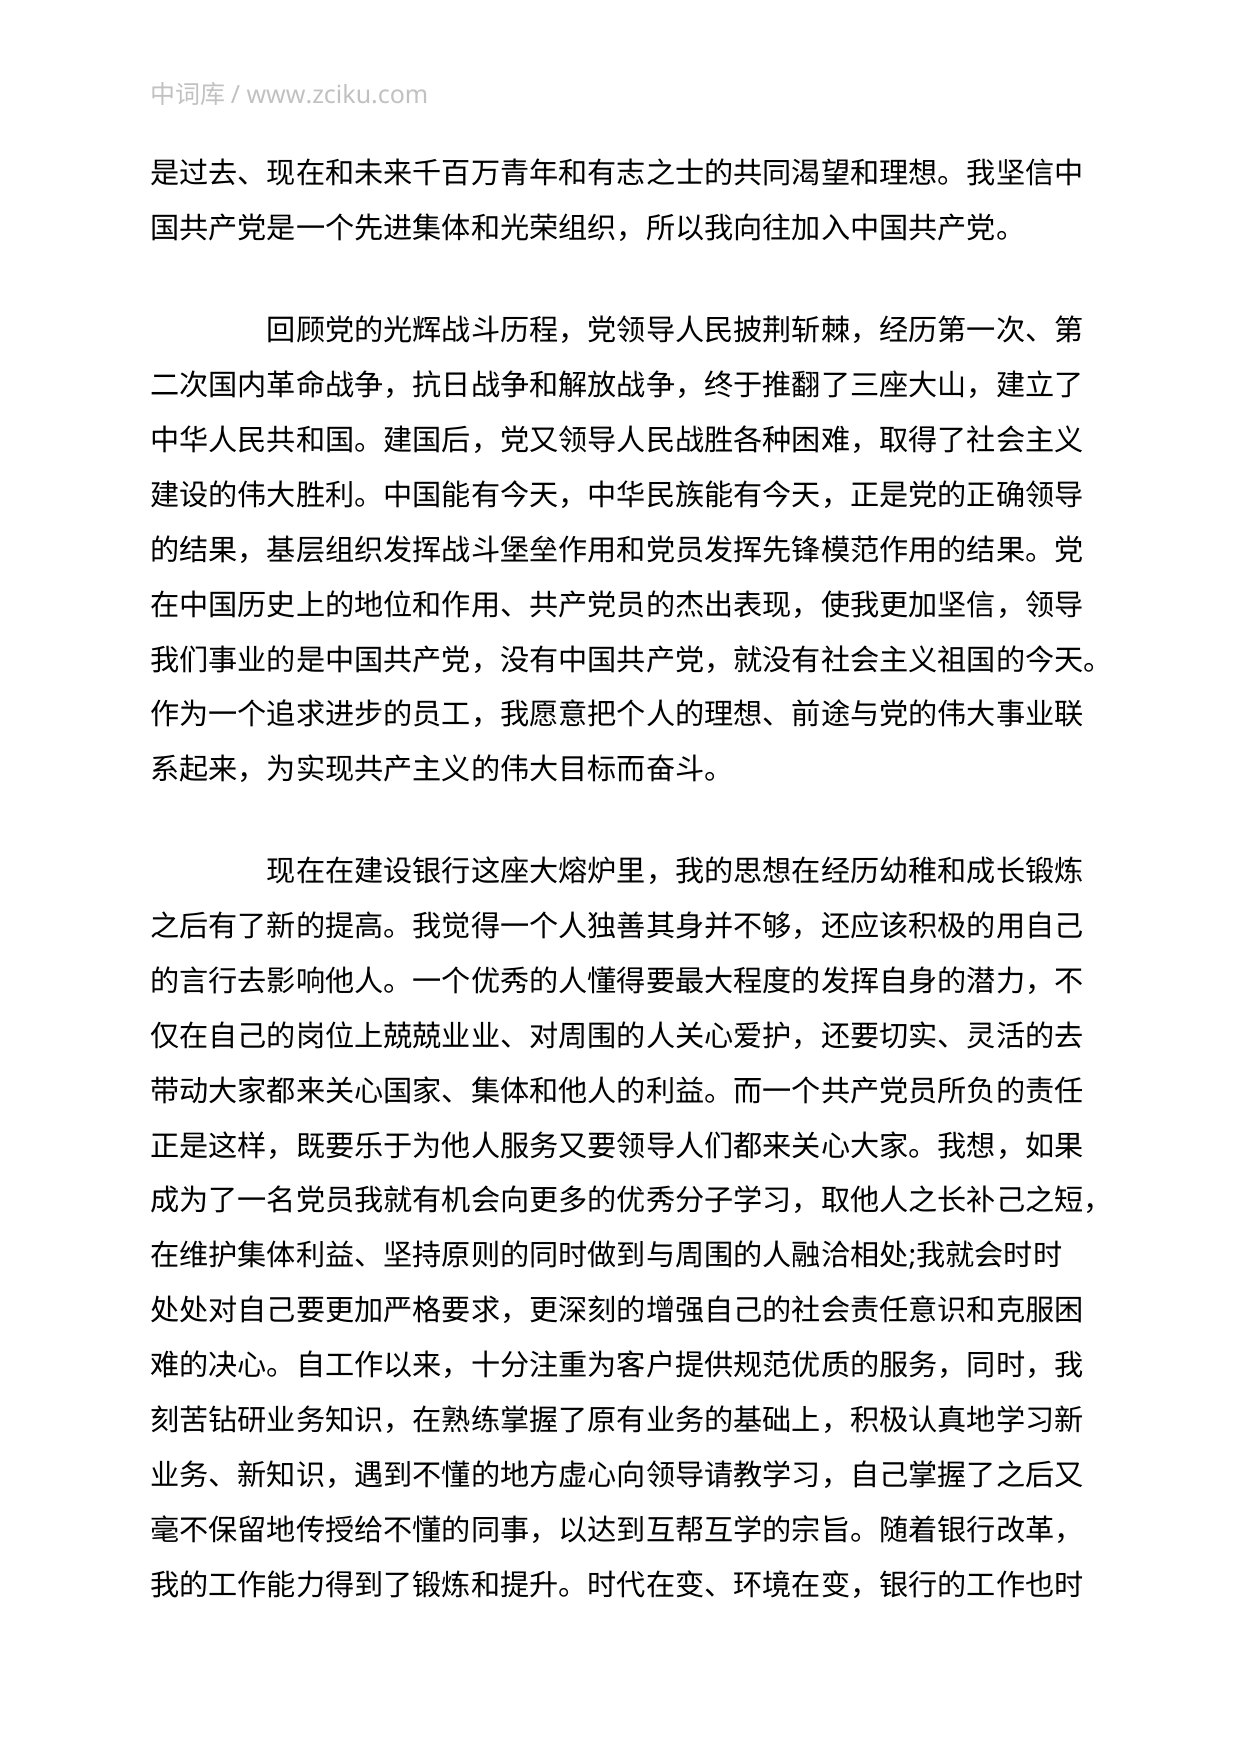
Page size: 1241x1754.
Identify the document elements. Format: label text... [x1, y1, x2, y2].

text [150, 150, 1090, 247]
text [150, 848, 1090, 1604]
text 回顾党的光辉战斗历程，党领导人民披荆斩棘，经历第一次、第二次国内革命战争，抗日战争和解放战争，终于推翻了三座大山，建立了中华人民共和国。建国后，党又领导人民战胜各种困难，取得了社会主义建设的伟大胜利。中国能有今天，中华民族能有今天，正是党的正确领导的结果，基层组织发挥战斗堡垒作用和党员发挥先锋模范作用的结果。党在中国历史上的地位和作用、共产党员的杰出表现，使我更加坚信，领导我们事业的是中国共产党，没有中国共产党，就没有社会主义祖国的今天。作为一个追求进步的员工，我愿意把个人的理想、前途与党的伟大事业联系起来，为实现共产主义的伟大目标而奋斗。 [150, 307, 1090, 788]
